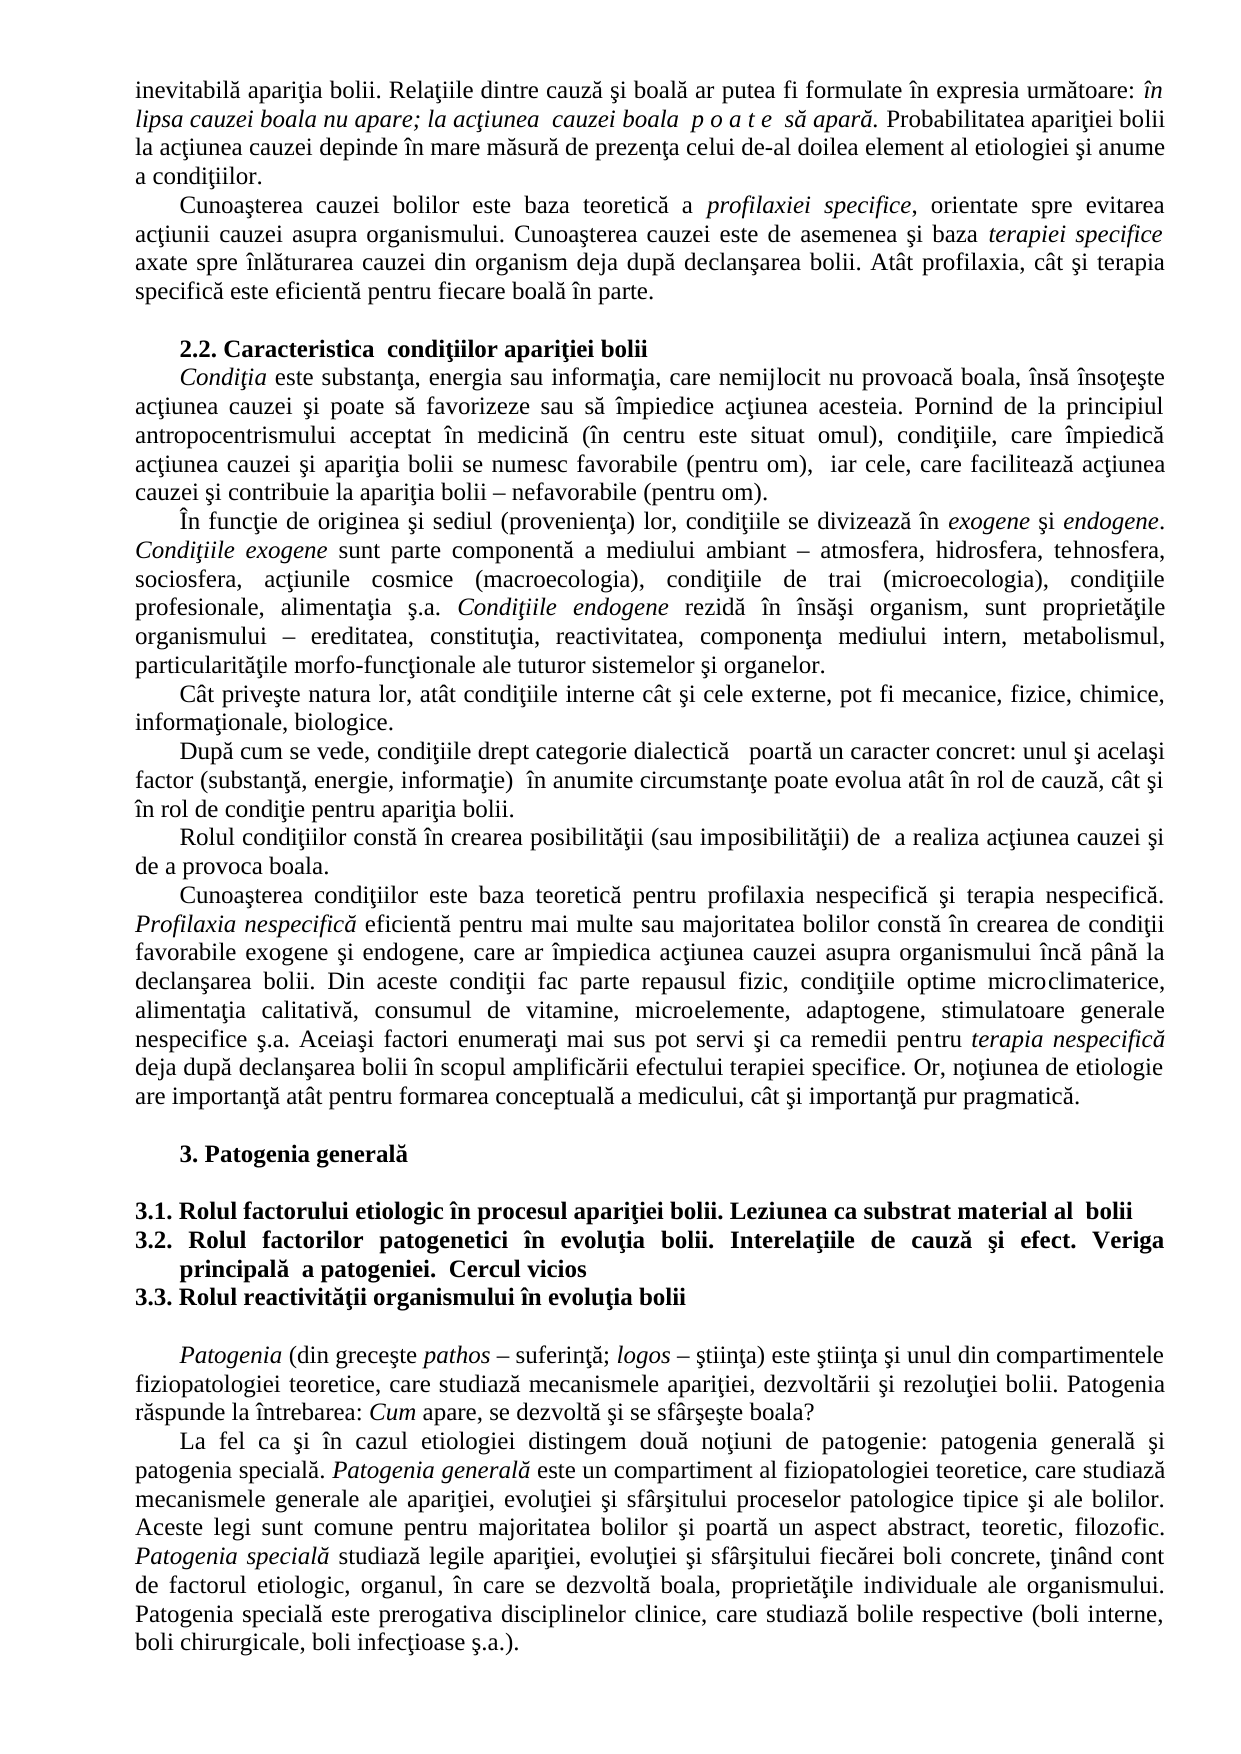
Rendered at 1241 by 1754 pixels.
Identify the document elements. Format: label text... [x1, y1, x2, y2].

text 3. Patogenia generală [179, 1139, 1165, 1167]
text Condiţia este substanţa, energia sau informaţia, care nemijlocit nu provoacă boala, însă însoţeşte acţiunea cauzei şi poate să favorizeze sau să împiedice acţiunea acesteia. Pornind de la principiul antropocentrismului acceptat în medicină (în centru este situat omul), condiţiile, care împiedică acţiunea cauzei şi apariţia bolii se numesc favorabile (pentru om), iar cele, care facilitează acţiunea cauzei şi contribuie la apariţia bolii – nefavorabile (pentru om). [135, 362, 1165, 506]
text După cum se vede, condiţiile drept categorie dialectică poartă un caracter concret: unul şi acelaşi factor (substanţă, energie, informaţie) în anumite circumstanţe poate evolua atât în rol de cauză, cât şi în rol de condiţie pentru apariţia bolii. [135, 736, 1165, 822]
text La fel ca şi în cazul etiologiei distingem două noţiuni de patogenie: patogenia generală şi patogenia specială. Patogenia generală este un compartiment al fiziopatologiei teoretice, care studiază mecanismele generale ale apariţiei, evoluţiei şi sfârşitului proceselor patologice tipice şi ale bolilor. Aceste legi sunt comune pentru majoritatea bolilor şi poartă un aspect abstract, teoretic, filozofic. Patogenia specială studiază legile apariţiei, evoluţiei şi sfârşitului fiecărei boli concrete, ţinând cont de factorul etiologic, organul, în care se dezvoltă boala, proprietăţile individuale ale organismului. Patogenia specială este prerogativa disciplinelor clinice, care studiază bolile respective (boli interne, boli chirurgicale, boli infecţioase ş.a.). [135, 1426, 1165, 1656]
text Cât priveşte natura lor, atât condiţiile interne cât şi cele externe, pot fi mecanice, fizice, chimice, informaţionale, biologice. [135, 679, 1165, 736]
subtitle 2.2. Caracteristica condiţiilor apariţiei bolii [135, 334, 1165, 362]
text Patogenia (din greceşte pathos – suferinţă; logos – ştiinţa) este ştiinţa şi unul din compartimentele fiziopatologiei teoretice, care studiază mecanismele apariţiei, dezvoltării şi rezoluţiei bolii. Patogenia răspunde la întrebarea: Cum apare, se dezvoltă şi se sfârşeşte boala? [135, 1340, 1165, 1426]
list 3.2. Rolul factorilor patogenetici în evoluţia bolii. Interelaţiile de cauză şi efect. Veriga principală a patogeniei. Cercul vicios [135, 1225, 1165, 1282]
text Rolul condiţiilor constă în crearea posibilităţii (sau imposibilităţii) de a realiza acţiunea cauzei şi de a provoca boala. [135, 822, 1165, 880]
text Cunoaşterea cauzei bolilor este baza teoretică a profilaxiei specifice, orientate spre evitarea acţiunii cauzei asupra organismului. Cunoaşterea cauzei este de asemenea şi baza terapiei specifice axate spre înlăturarea cauzei din organism deja după declanşarea bolii. Atât profilaxia, cât şi terapia specifică este eficientă pentru fiecare boală în parte. [135, 190, 1165, 305]
text În funcţie de originea şi sediul (provenienţa) lor, condiţiile se divizează în exogene şi endogene. Condiţiile exogene sunt parte componentă a mediului ambiant – atmosfera, hidrosfera, tehnosfera, sociosfera, acţiunile cosmice (macroecologia), condiţiile de trai (microecologia), condiţiile profesionale, alimentaţia ş.a. Condiţiile endogene rezidă în însăşi organism, sunt proprietăţile organismului – ereditatea, constituţia, reactivitatea, componenţa mediului intern, metabolismul, particularităţile morfo-funcţionale ale tuturor sistemelor şi organelor. [135, 506, 1165, 679]
text Cunoaşterea condiţiilor este baza teoretică pentru profilaxia nespecifică şi terapia nespecifică. Profilaxia nespecifică eficientă pentru mai multe sau majoritatea bolilor constă în crearea de condiţii favorabile exogene şi endogene, care ar împiedica acţiunea cauzei asupra organismului încă până la declanşarea bolii. Din aceste condiţii fac parte repausul fizic, condiţiile optime microclimaterice, alimentaţia calitativă, consumul de vitamine, microelemente, adaptogene, stimulatoare generale nespecifice ş.a. Aceiaşi factori enumeraţi mai sus pot servi şi ca remedii pentru terapia nespecifică deja după declanşarea bolii în scopul amplificării efectului terapiei specifice. Or, noţiunea de etiologie are importanţă atât pentru formarea conceptuală a medicului, cât şi importanţă pur pragmatică. [135, 880, 1165, 1110]
text 3.1. Rolul factorului etiologic în procesul apariţiei bolii. Leziunea ca substrat material al bolii [135, 1196, 1165, 1225]
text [135, 75, 1165, 190]
text 3.3. Rolul reactivităţii organismului în evoluţia bolii [135, 1282, 1165, 1311]
